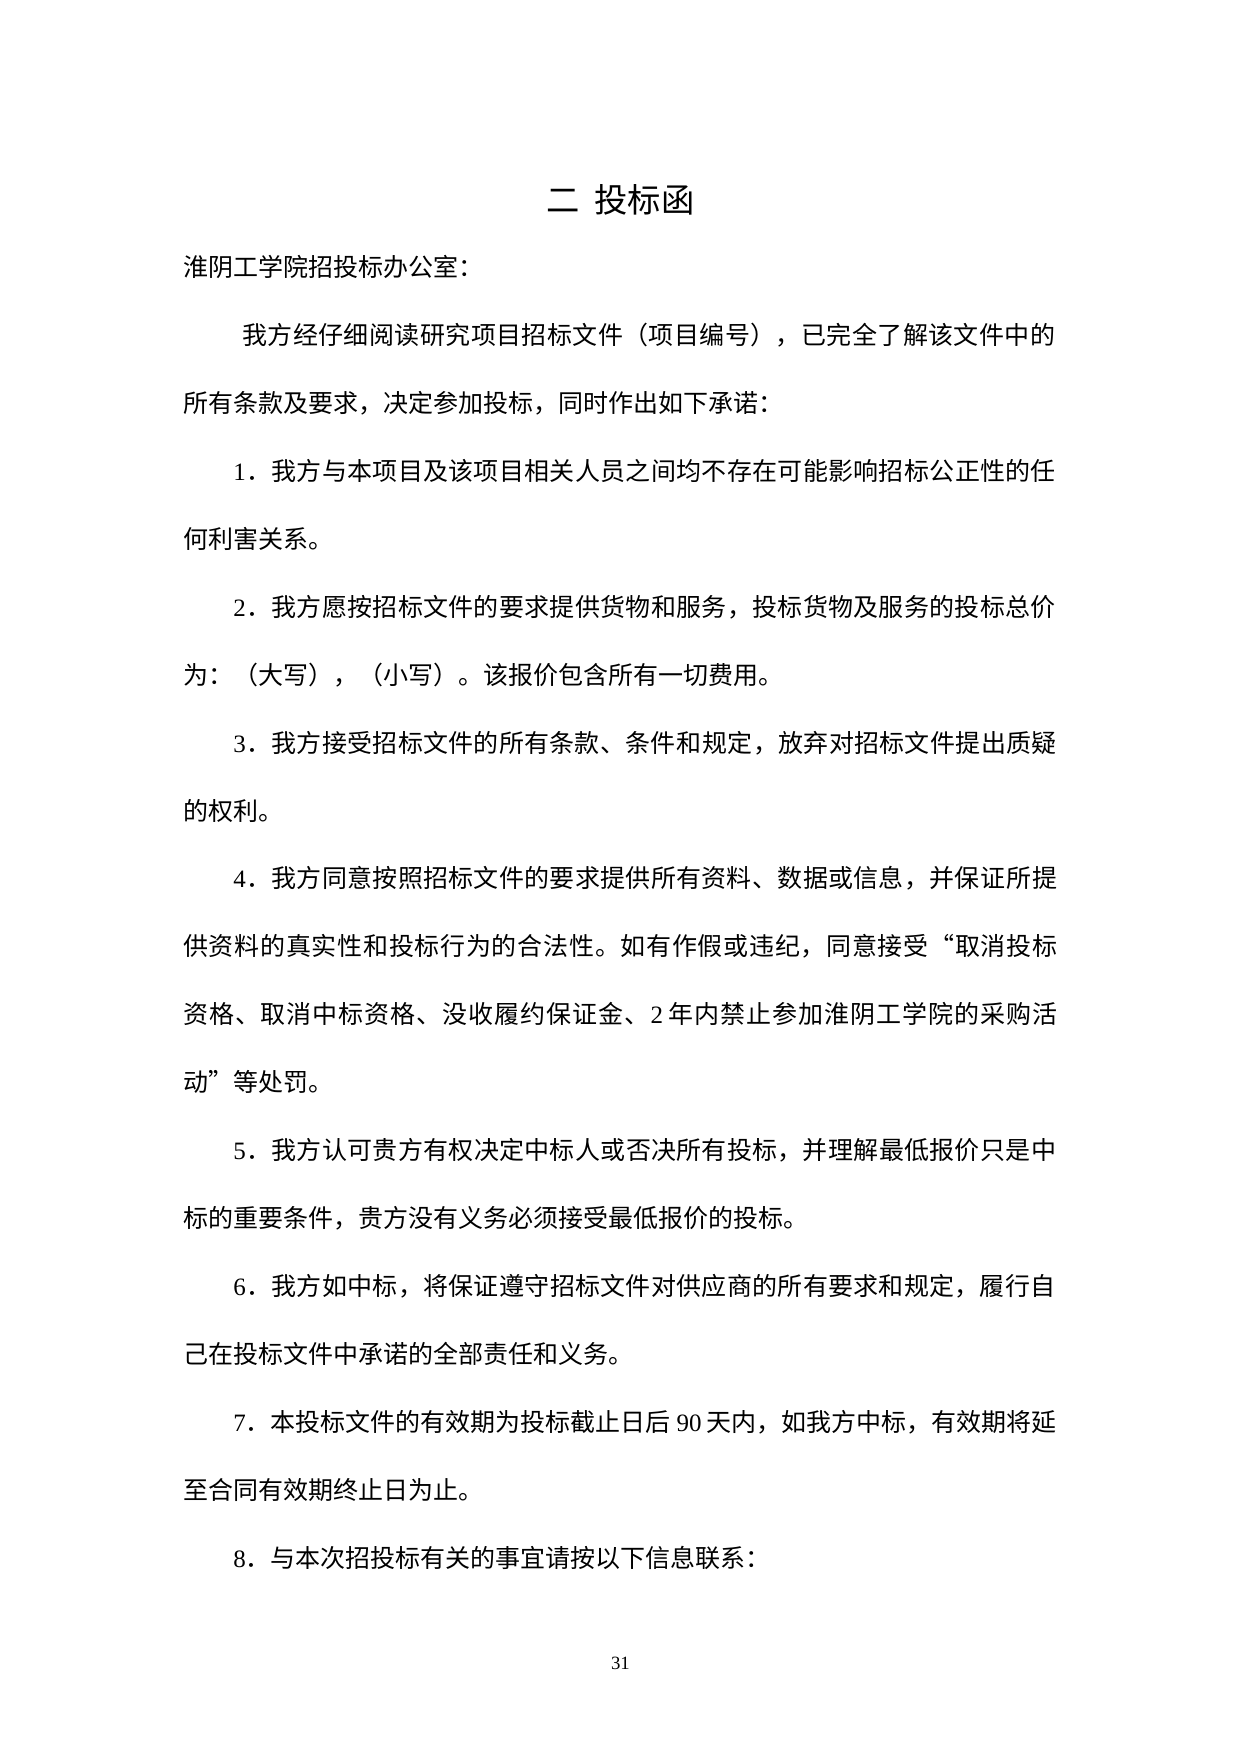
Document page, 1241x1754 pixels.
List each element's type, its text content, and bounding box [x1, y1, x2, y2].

text 4．我方同意按照招标文件的要求提供所有资料、数据或信息，并保证所提供资料的真实性和投标行为的合法性。如有作假或违纪，同意接受“取消投标资格、取消中标资格、没收履约保证金、2年内禁止参加淮阴工学院的采购活动”等处罚。 [183, 843, 1057, 1115]
text 1．我方与本项目及该项目相关人员之间均不存在可能影响招标公正性的任何利害关系。 [183, 436, 1057, 571]
text 6．我方如中标，将保证遵守招标文件对供应商的所有要求和规定，履行自己在投标文件中承诺的全部责任和义务。 [183, 1251, 1057, 1386]
text 淮阴工学院招投标办公室： [183, 232, 1057, 300]
text 二 投标函 [183, 164, 1057, 232]
text 2．我方愿按招标文件的要求提供货物和服务，投标货物及服务的投标总价为：（大写），（小写）。该报价包含所有一切费用。 [183, 571, 1057, 707]
text 我方经仔细阅读研究项目招标文件（项目编号），已完全了解该文件中的所有条款及要求，决定参加投标，同时作出如下承诺： [183, 300, 1057, 436]
text 3．我方接受招标文件的所有条款、条件和规定，放弃对招标文件提出质疑的权利。 [183, 707, 1057, 843]
text 5．我方认可贵方有权决定中标人或否决所有投标，并理解最低报价只是中标的重要条件，贵方没有义务必须接受最低报价的投标。 [183, 1115, 1057, 1251]
text 8．与本次招投标有关的事宜请按以下信息联系： [183, 1522, 1057, 1590]
text 7．本投标文件的有效期为投标截止日后90天内，如我方中标，有效期将延至合同有效期终止日为止。 [183, 1386, 1057, 1522]
